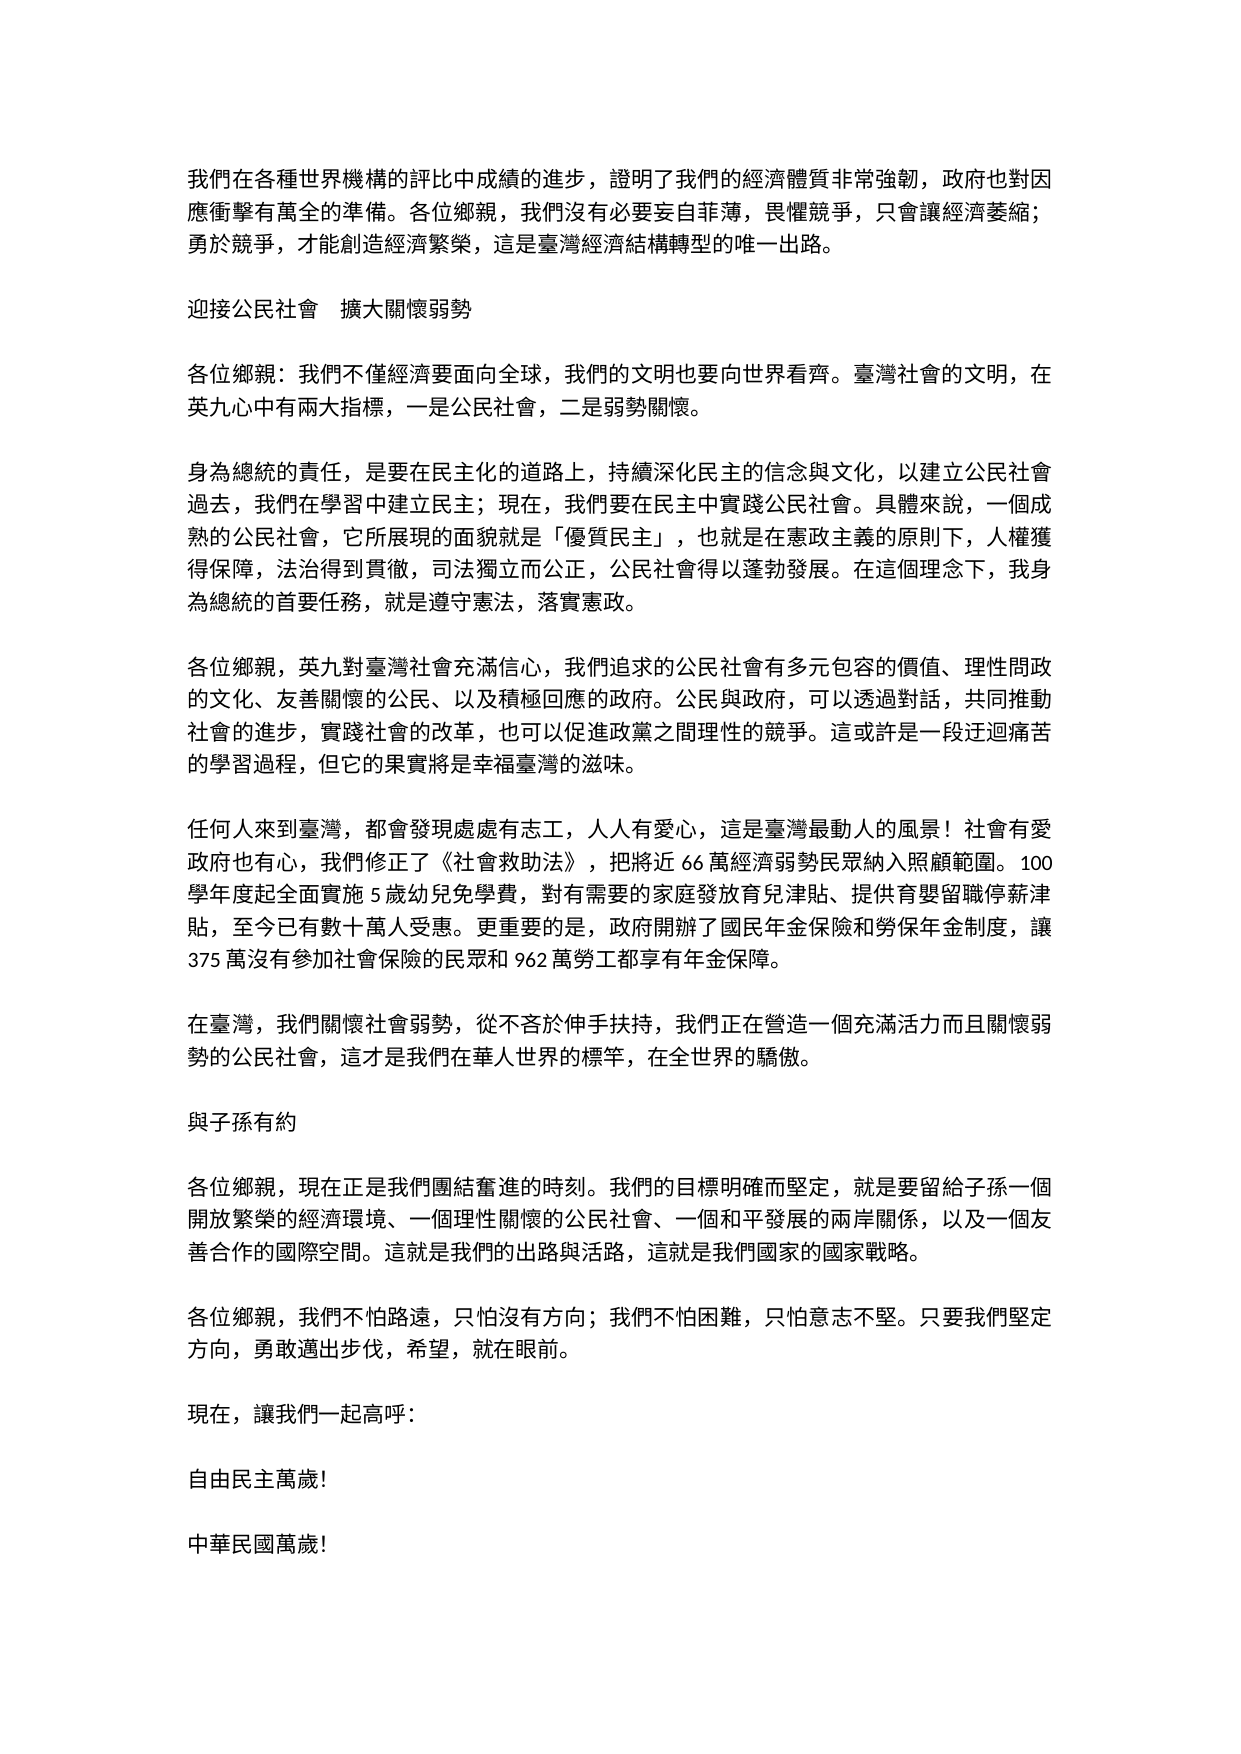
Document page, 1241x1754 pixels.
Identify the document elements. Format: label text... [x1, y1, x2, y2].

text 自由民主萬歲！ [187, 1462, 1053, 1494]
text 任何人來到臺灣，都會發現處處有志工，人人有愛心，這是臺灣最動人的風景！社會有愛，政府也有心，我們修正了《社會救助法》，把將近66萬經濟弱勢民眾納入照顧範圍。100學年度起全面實施5歲幼兒免學費，對有需要的家庭發放育兒津貼、提供育嬰留職停薪津貼，至今已有數十萬人受惠。更重要的是，政府開辦了國民年金保險和勞保年金制度，讓375萬沒有參加社會保險的民眾和962萬勞工都享有年金保障。 [187, 812, 1053, 974]
text 現在，讓我們一起高呼： [187, 1397, 1053, 1429]
text 身為總統的責任，是要在民主化的道路上，持續深化民主的信念與文化，以建立公民社會。過去，我們在學習中建立民主；現在，我們要在民主中實踐公民社會。具體來說，一個成熟的公民社會，它所展現的面貌就是「優質民主」，也就是在憲政主義的原則下，人權獲得保障，法治得到貫徹，司法獨立而公正，公民社會得以蓬勃發展。在這個理念下，我身為總統的首要任務，就是遵守憲法，落實憲政。 [187, 454, 1053, 617]
text 在臺灣，我們關懷社會弱勢，從不吝於伸手扶持，我們正在營造一個充滿活力而且關懷弱勢的公民社會，這才是我們在華人世界的標竿，在全世界的驕傲。 [187, 1007, 1053, 1072]
text 各位鄉親，英九對臺灣社會充滿信心，我們追求的公民社會有多元包容的價值、理性問政的文化、友善關懷的公民、以及積極回應的政府。公民與政府，可以透過對話，共同推動社會的進步，實踐社會的改革，也可以促進政黨之間理性的競爭。這或許是一段迂迴痛苦的學習過程，但它的果實將是幸福臺灣的滋味。 [187, 649, 1053, 779]
text 各位鄉親，現在正是我們團結奮進的時刻。我們的目標明確而堅定，就是要留給子孫一個開放繁榮的經濟環境、一個理性關懷的公民社會、一個和平發展的兩岸關係，以及一個友善合作的國際空間。這就是我們的出路與活路，這就是我們國家的國家戰略。 [187, 1169, 1053, 1267]
text 與子孫有約 [187, 1104, 1053, 1137]
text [187, 162, 1053, 259]
text 迎接公民社會 擴大關懷弱勢 [187, 292, 1053, 324]
text 各位鄉親，我們不怕路遠，只怕沒有方向；我們不怕困難，只怕意志不堅。只要我們堅定方向，勇敢邁出步伐，希望，就在眼前。 [187, 1299, 1053, 1364]
text 中華民國萬歲！ [187, 1527, 1053, 1559]
text 各位鄉親：我們不僅經濟要面向全球，我們的文明也要向世界看齊。臺灣社會的文明，在英九心中有兩大指標，一是公民社會，二是弱勢關懷。 [187, 357, 1053, 422]
